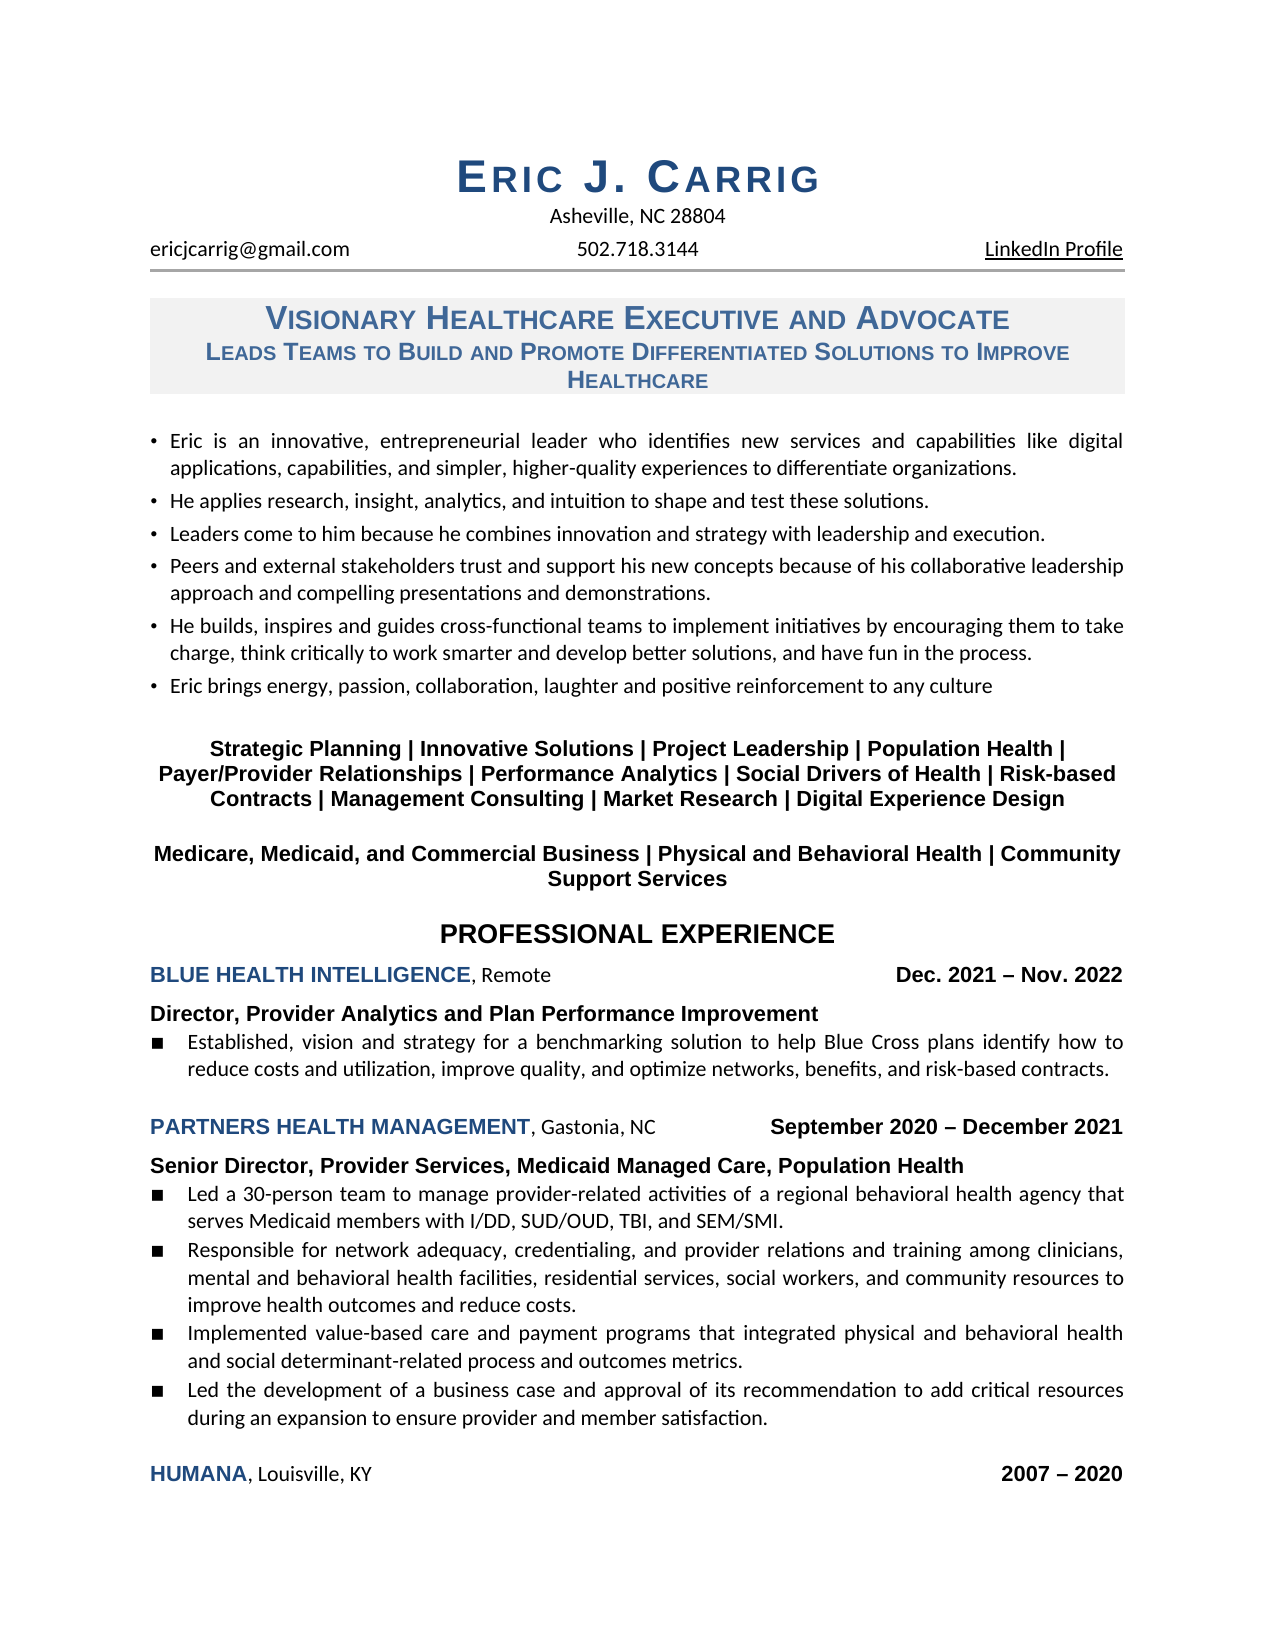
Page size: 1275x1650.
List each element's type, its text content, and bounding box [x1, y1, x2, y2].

text Eric J. Carrig [150, 150, 1125, 203]
text Medicare, Medicaid, and Commercial Business | Physical and Behavioral Health | Community Support Services [150, 841, 1125, 891]
list He builds, inspires and guides cross-functional teams to implement initiatives by encouraging them to take charge, think critically to work smarter and develop better solutions, and have fun in the process. [150, 612, 1125, 666]
text ericjcarrig@gmail.com 502.718.3144 LinkedIn Profile [150, 236, 1125, 262]
list Implemented value-based care and payment programs that integrated physical and behavioral health and social determinant-related process and outcomes metrics. [150, 1317, 1125, 1374]
list Eric brings energy, passion, collaboration, laughter and positive reinforcement to any culture [150, 672, 1125, 698]
text Visionary Healthcare Executive and Advocate [150, 298, 1125, 337]
text Senior Director, Provider Services, Medicaid Managed Care, Population Health [150, 1153, 1125, 1178]
text PARTNERS HEALTH MANAGEMENT, Gastonia, NC September 2020 – December 2021 [150, 1113, 1125, 1140]
list He applies research, insight, analytics, and intuition to shape and test these solutions. [150, 487, 1125, 513]
list Established, vision and strategy for a benchmarking solution to help Blue Cross plans identify how to reduce costs and utilization, improve quality, and optimize networks, benefits, and risk-based contracts. [150, 1026, 1125, 1082]
list Leaders come to him because he combines innovation and strategy with leadership and execution. [150, 520, 1125, 546]
text Director, Provider Analytics and Plan Performance Improvement [150, 1001, 1125, 1026]
list Eric is an innovative, entrepreneurial leader who identifies new services and capabilities like digital applications, capabilities, and simpler, higher-quality experiences to differentiate organizations. [150, 427, 1125, 481]
text Asheville, NC 28804 [150, 203, 1125, 229]
text BLUE HEALTH INTELLIGENCE, Remote Dec. 2021 – Nov. 2022 [150, 961, 1125, 988]
text PROFESSIONAL EXPERIENCE [150, 918, 1125, 949]
text HUMANA, Louisville, KY 2007 – 2020 [150, 1460, 1125, 1487]
text Strategic Planning | Innovative Solutions | Project Leadership | Population Health | Payer/Provider Relationships | Performance Analytics | Social Drivers of Health | Risk-based Contracts | Management Consulting | Market Research | Digital Experience Design [150, 736, 1125, 811]
text Leads Teams to Build and Promote Differentiated Solutions to Improve Healthcare [150, 337, 1125, 394]
list Led the development of a business case and approval of its recommendation to add critical resources during an expansion to ensure provider and member satisfaction. [150, 1374, 1125, 1430]
list Peers and external stakeholders trust and support his new concepts because of his collaborative leadership approach and compelling presentations and demonstrations. [150, 553, 1125, 606]
list Responsible for network adequacy, credentialing, and provider relations and training among clinicians, mental and behavioral health facilities, residential services, social workers, and community resources to improve health outcomes and reduce costs. [150, 1234, 1125, 1317]
list Led a 30-person team to manage provider-related activities of a regional behavioral health agency that serves Medicaid members with I/DD, SUD/OUD, TBI, and SEM/SMI. [150, 1178, 1125, 1234]
